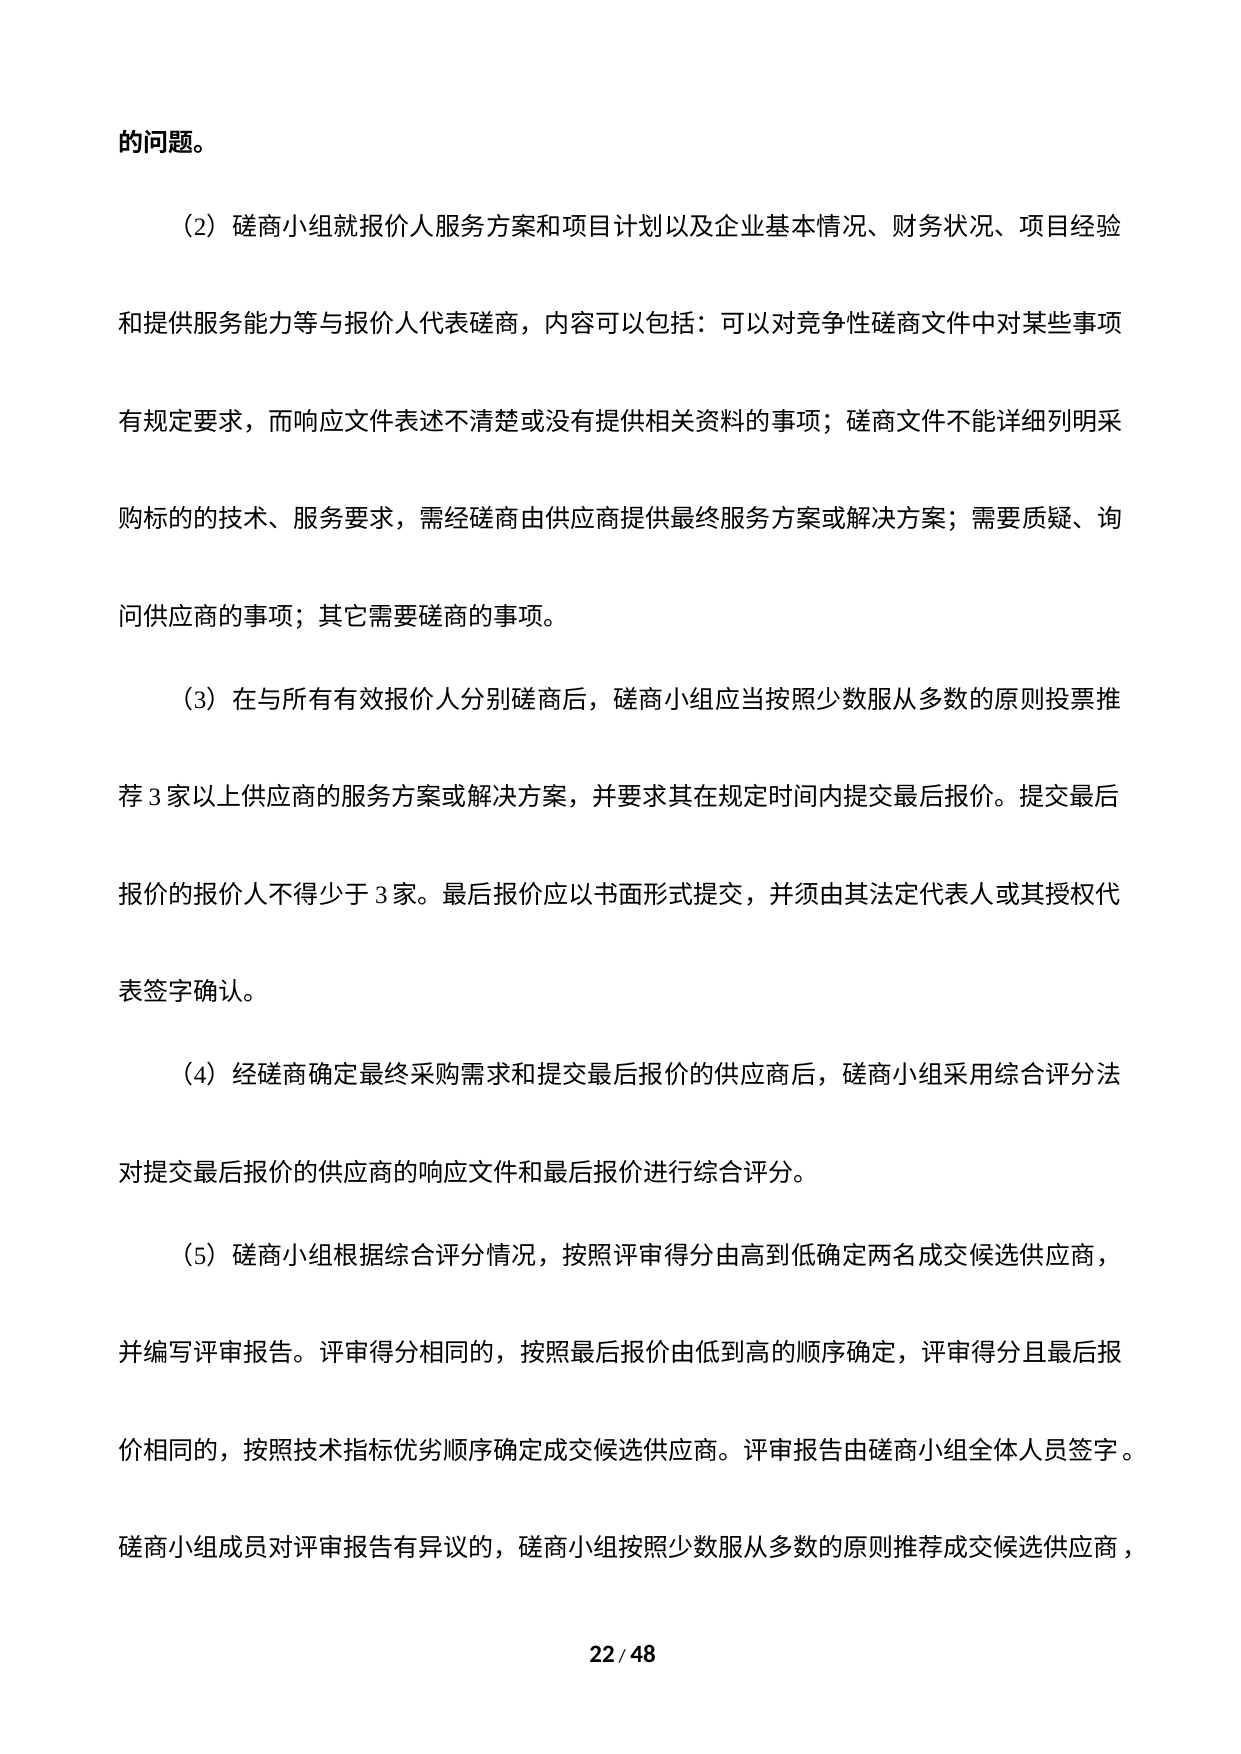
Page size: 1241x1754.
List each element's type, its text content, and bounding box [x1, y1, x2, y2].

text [118, 108, 1122, 173]
text （4）经磋商确定最终采购需求和提交最后报价的供应商后，磋商小组采用综合评分法对提交最后报价的供应商的响应文件和最后报价进行综合评分。 [118, 1040, 1122, 1203]
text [118, 1221, 1122, 1578]
text （3）在与所有有效报价人分别磋商后，磋商小组应当按照少数服从多数的原则投票推荐3家以上供应商的服务方案或解决方案，并要求其在规定时间内提交最后报价。提交最后报价的报价人不得少于3家。最后报价应以书面形式提交，并须由其法定代表人或其授权代表签字确认。 [118, 665, 1122, 1022]
text （2）磋商小组就报价人服务方案和项目计划以及企业基本情况、财务状况、项目经验和提供服务能力等与报价人代表磋商，内容可以包括：可以对竞争性磋商文件中对某些事项有规定要求，而响应文件表述不清楚或没有提供相关资料的事项；磋商文件不能详细列明采购标的的技术、服务要求，需经磋商由供应商提供最终服务方案或解决方案；需要质疑、询问供应商的事项；其它需要磋商的事项。 [118, 192, 1122, 647]
